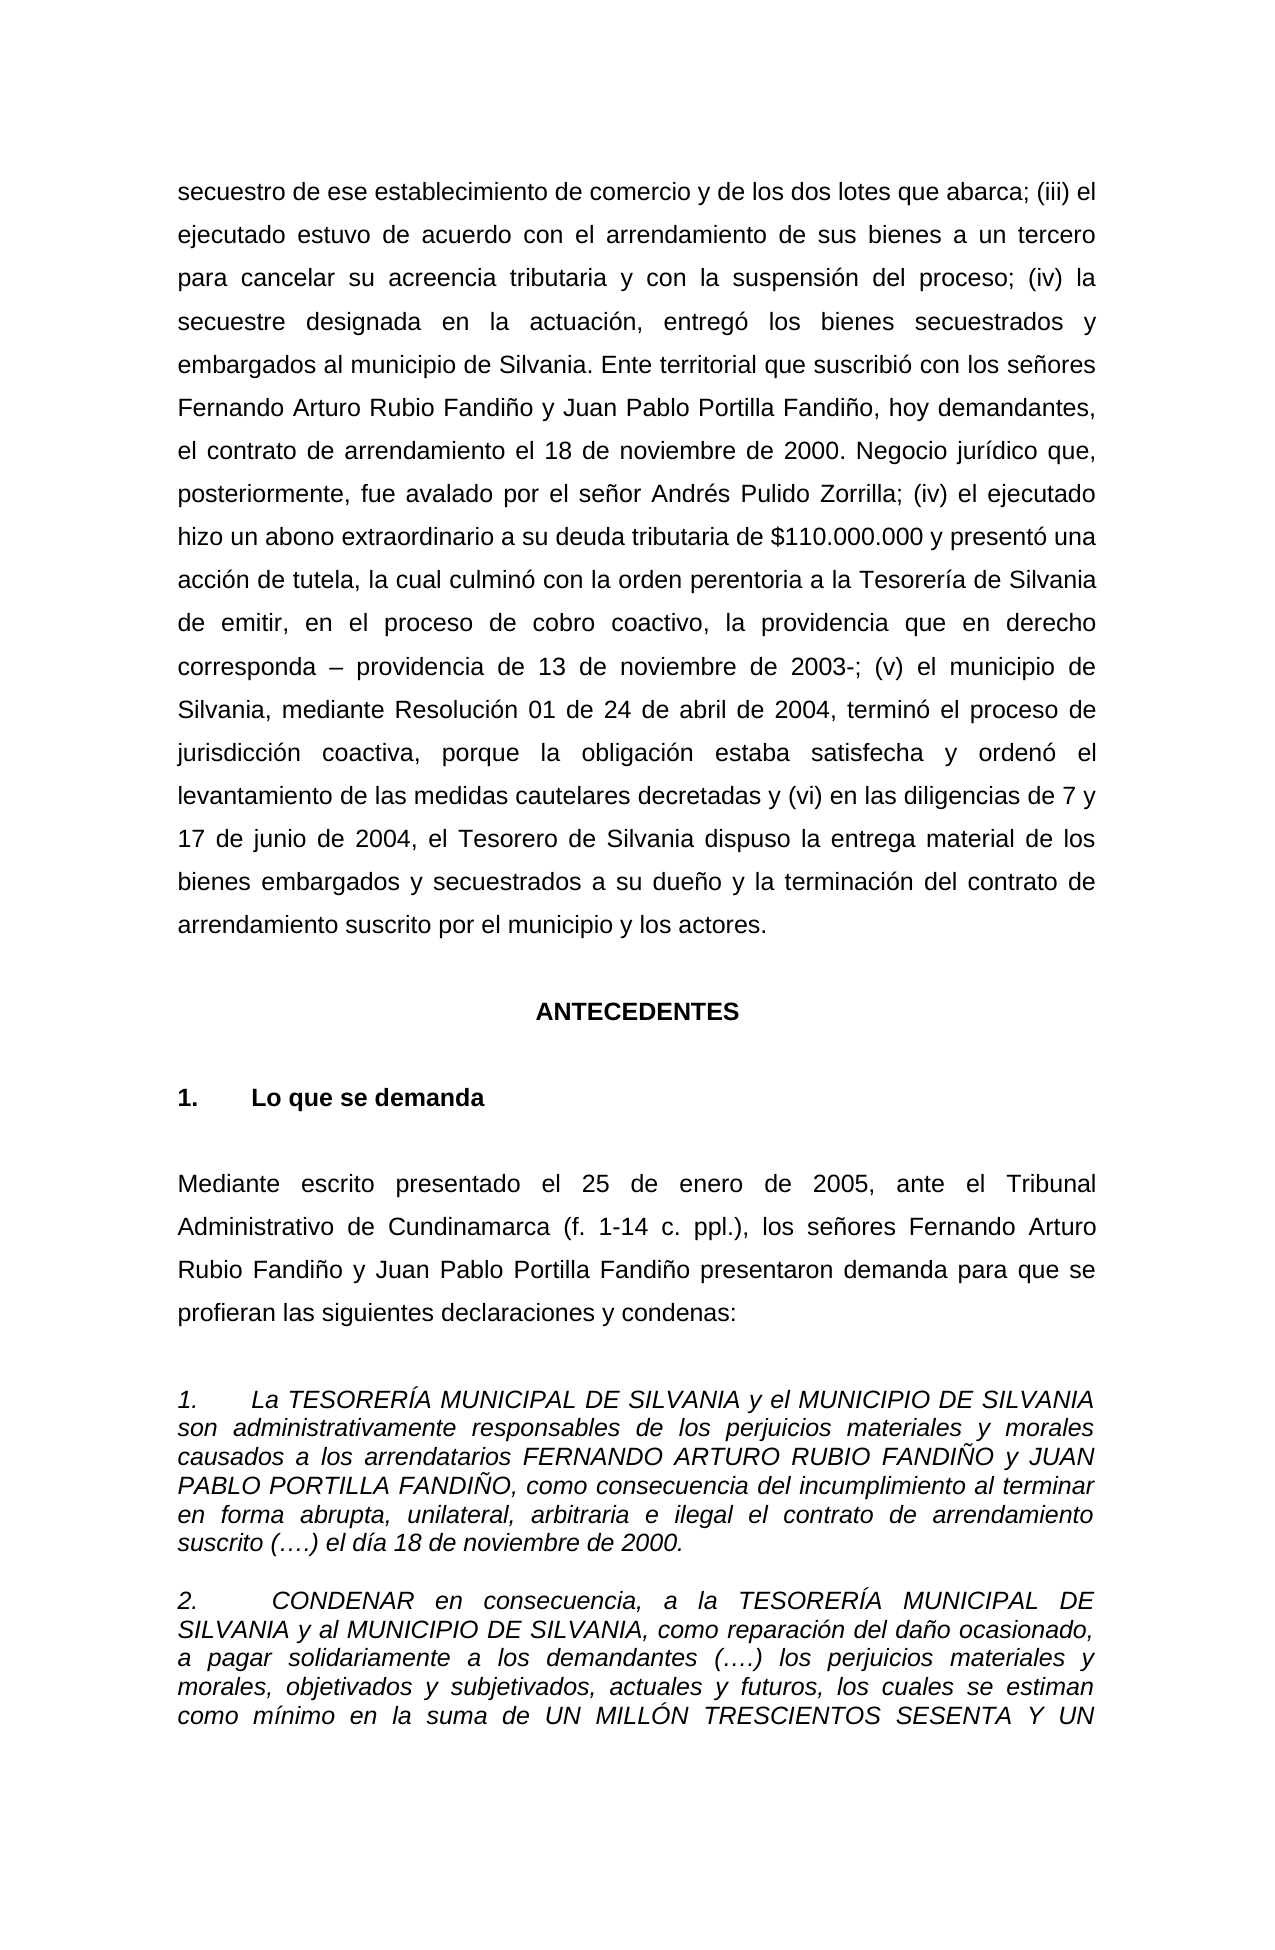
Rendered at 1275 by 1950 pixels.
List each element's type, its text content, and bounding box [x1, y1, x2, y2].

list Lo que se demanda [177, 1083, 1098, 1112]
text ANTECEDENTES [177, 997, 1098, 1025]
text Mediante escrito presentado el 25 de enero de 2005, ante el Tribunal Administrativo de Cundinamarca (f. 1-14 c. ppl.), los señores Fernando Arturo Rubio Fandiño y Juan Pablo Portilla Fandiño presentaron demanda para que se profieran las siguientes declaraciones y condenas: [177, 1169, 1098, 1327]
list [177, 1586, 1098, 1730]
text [177, 177, 1098, 939]
list La TESORERÍA MUNICIPAL DE SILVANIA y el MUNICIPIO DE SILVANIA son administrativamente responsables de los perjuicios materiales y morales causados a los arrendatarios FERNANDO ARTURO RUBIO FANDIÑO y JUAN PABLO PORTILLA FANDIÑO, como consecuencia del incumplimiento al terminar en forma abrupta, unilateral, arbitraria e ilegal el contrato de arrendamiento suscrito (….) el día 18 de noviembre de 2000. [177, 1385, 1098, 1557]
